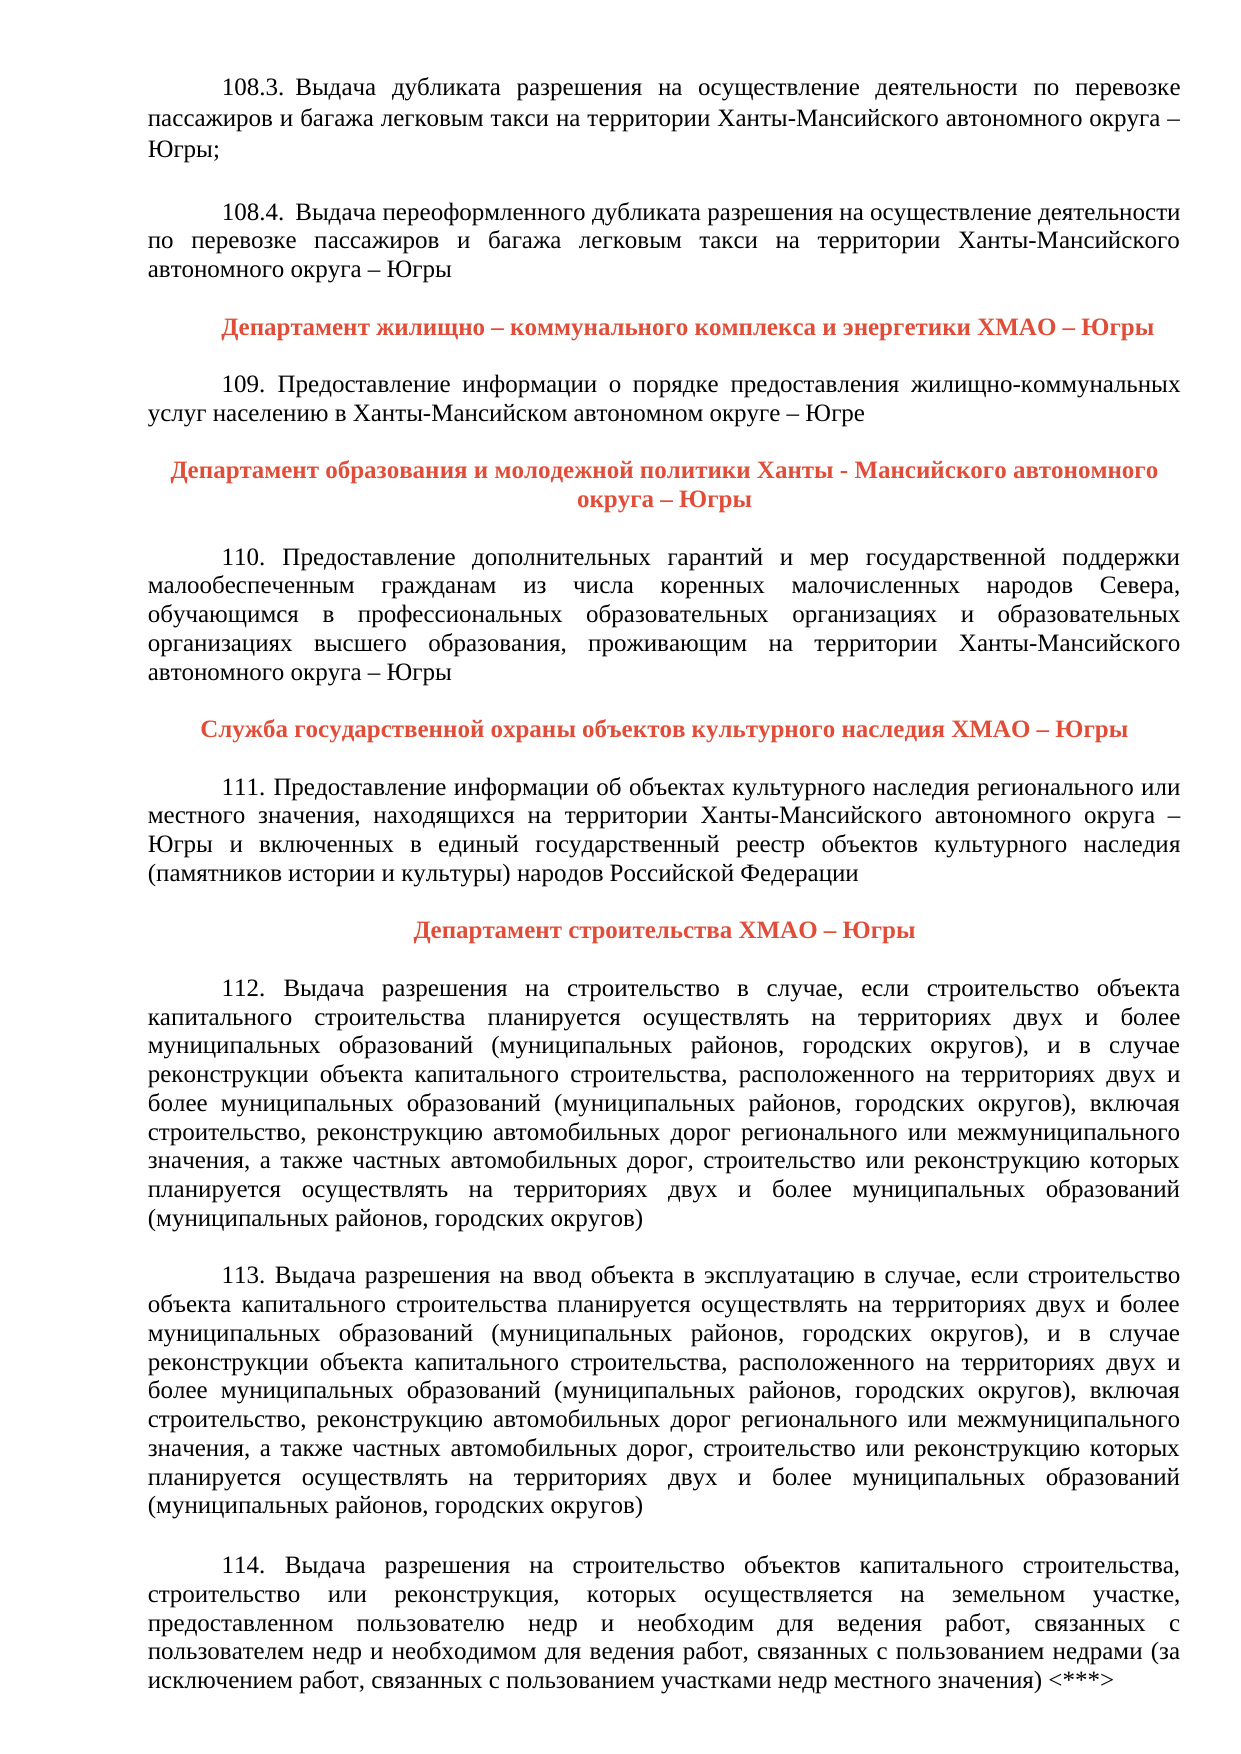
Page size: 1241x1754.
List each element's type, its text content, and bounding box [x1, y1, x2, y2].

list Выдача разрешения на строительство в случае, если строительство объекта капитального строительства планируется осуществлять на территориях двух и более муниципальных образований (муниципальных районов, городских округов), и в случае реконструкции объекта капитального строительства, расположенного на территориях двух и более муниципальных образований (муниципальных районов, городских округов), включая строительство, реконструкцию автомобильных дорог регионального или межмуниципального значения, а также частных автомобильных дорог, строительство или реконструкцию которых планируется осуществлять на территориях двух и более муниципальных образований (муниципальных районов, городских округов) [148, 973, 1181, 1232]
list Выдача дубликата разрешения на осуществление деятельности по перевозке пассажиров и багажа легковым такси на территории Ханты-Мансийского автономного округа – Югры; [148, 72, 1181, 163]
list Департамент жилищно – коммунального комплекса и энергетики ХМАО – Югры [194, 312, 1181, 340]
list Выдача разрешения на ввод объекта в эксплуатацию в случае, если строительство объекта капитального строительства планируется осуществлять на территориях двух и более муниципальных образований (муниципальных районов, городских округов), и в случае реконструкции объекта капитального строительства, расположенного на территориях двух и более муниципальных образований (муниципальных районов, городских округов), включая строительство, реконструкцию автомобильных дорог регионального или межмуниципального значения, а также частных автомобильных дорог, строительство или реконструкцию которых планируется осуществлять на территориях двух и более муниципальных образований (муниципальных районов, городских округов) [148, 1260, 1181, 1519]
list Выдача разрешения на строительство объектов капитального строительства, строительство или реконструкция, которых осуществляется на земельном участке, предоставленном пользователю недр и необходим для ведения работ, связанных с пользователем недр и необходимом для ведения работ, связанных с пользованием недрами (за исключением работ, связанных с пользованием участками недр местного значения) <***> [148, 1550, 1181, 1694]
list Выдача переоформленного дубликата разрешения на осуществление деятельности по перевозке пассажиров и багажа легковым такси на территории Ханты-Мансийского автономного округа – Югры [148, 197, 1181, 283]
list Предоставление дополнительных гарантий и мер государственной поддержки малообеспеченным гражданам из числа коренных малочисленных народов Севера, обучающимся в профессиональных образовательных организациях и образовательных организациях высшего образования, проживающим на территории Ханты-Мансийского автономного округа – Югры [148, 542, 1181, 685]
list Предоставление информации об объектах культурного наследия регионального или местного значения, находящихся на территории Ханты-Мансийского автономного округа – Югры и включенных в единый государственный реестр объектов культурного наследия (памятников истории и культуры) народов Российской Федерации [148, 772, 1181, 887]
text Департамент образования и молодежной политики Ханты - Мансийского автономного округа – Югры [148, 455, 1181, 513]
text Служба государственной охраны объектов культурного наследия ХМАО – Югры [148, 714, 1181, 743]
text Департамент строительства ХМАО – Югры [148, 915, 1181, 944]
list Предоставление информации о порядке предоставления жилищно-коммунальных услуг населению в Ханты-Мансийском автономном округе – Югре [148, 369, 1181, 427]
